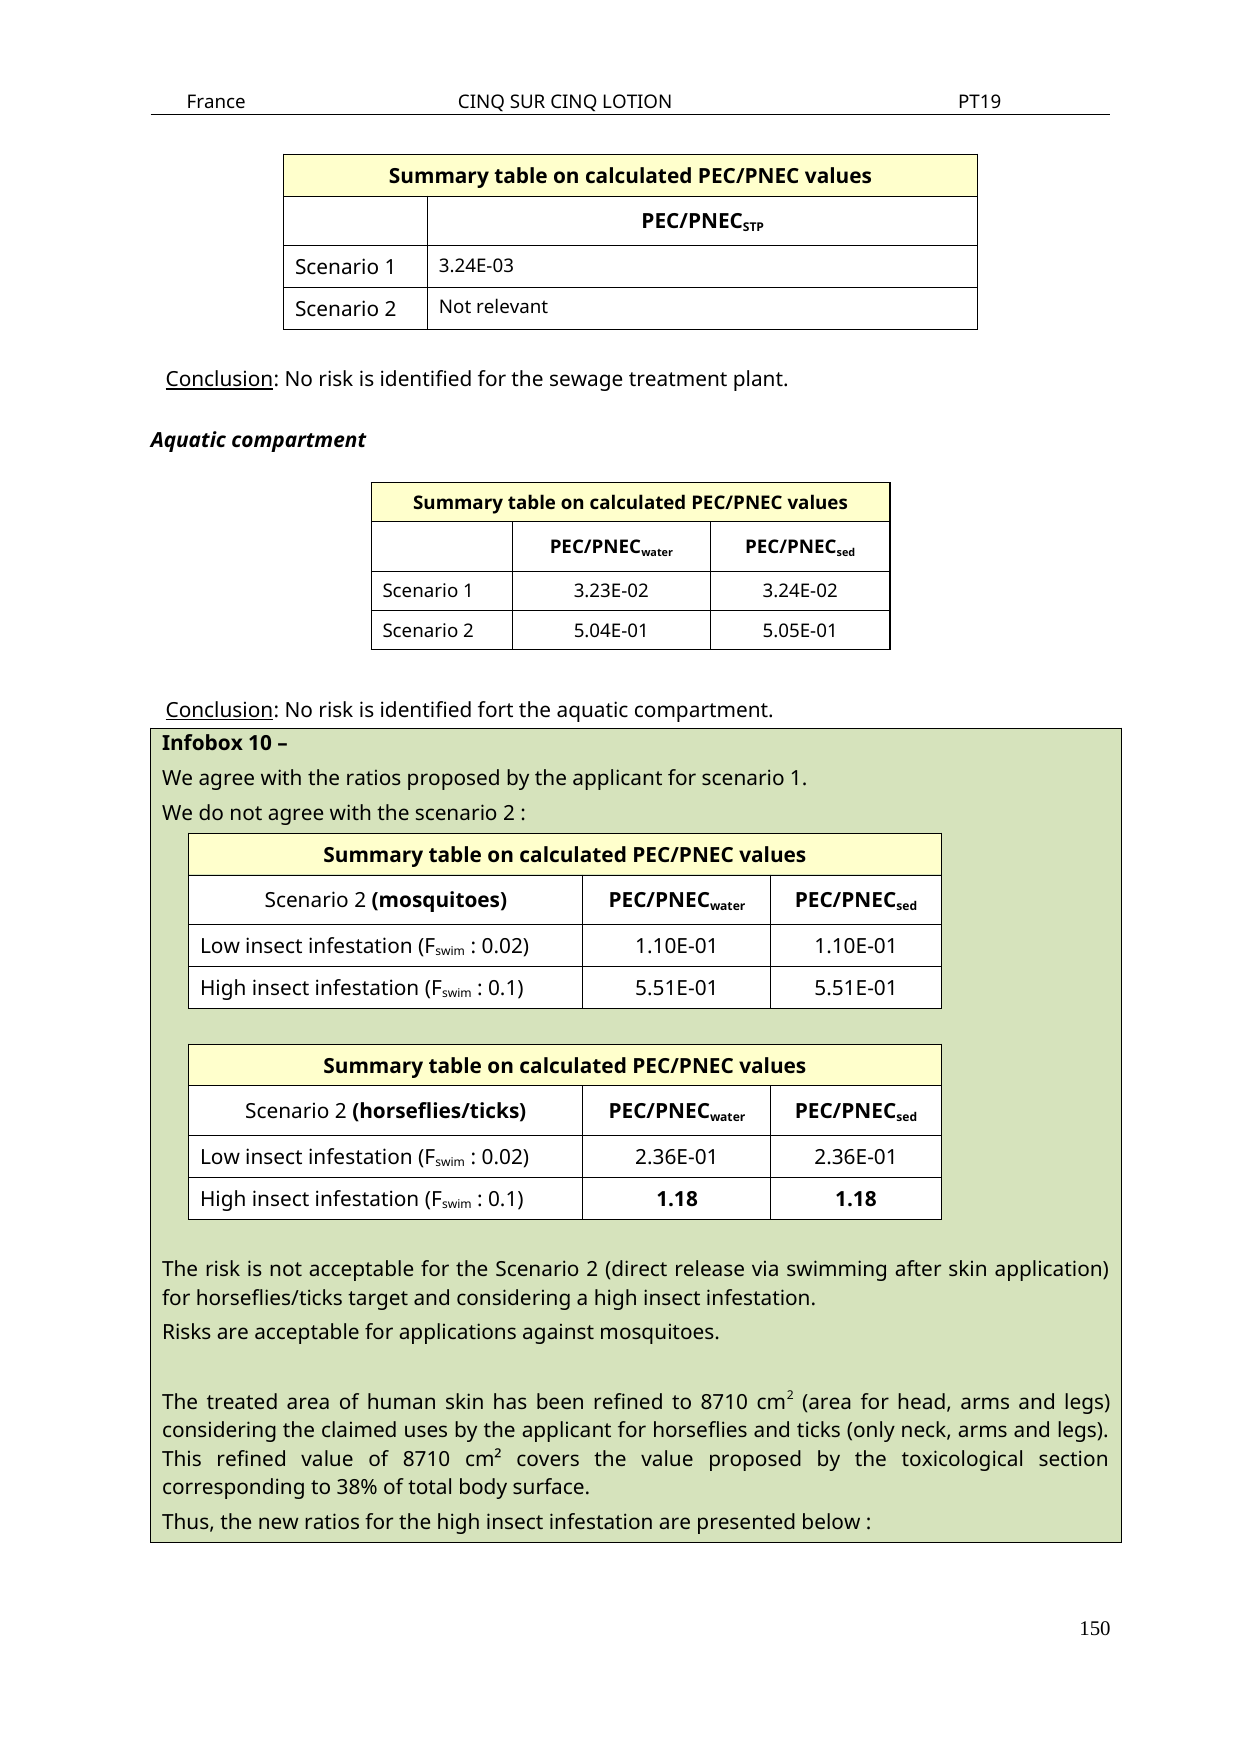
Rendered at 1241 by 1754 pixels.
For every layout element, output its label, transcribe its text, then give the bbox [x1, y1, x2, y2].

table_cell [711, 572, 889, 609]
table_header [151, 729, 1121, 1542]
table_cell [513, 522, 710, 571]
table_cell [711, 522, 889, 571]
text Conclusion: No risk is identified for the sewage treatment plant. [165, 364, 1110, 393]
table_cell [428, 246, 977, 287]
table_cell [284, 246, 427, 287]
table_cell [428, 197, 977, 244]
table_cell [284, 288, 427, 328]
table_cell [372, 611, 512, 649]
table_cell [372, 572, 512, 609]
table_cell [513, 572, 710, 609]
text Conclusion: No risk is identified fort the aquatic compartment. [165, 695, 1110, 723]
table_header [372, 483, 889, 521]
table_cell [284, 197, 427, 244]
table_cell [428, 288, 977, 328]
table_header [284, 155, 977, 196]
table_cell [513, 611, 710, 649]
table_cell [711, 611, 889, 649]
text Aquatic compartment [151, 425, 1110, 454]
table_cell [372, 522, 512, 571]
